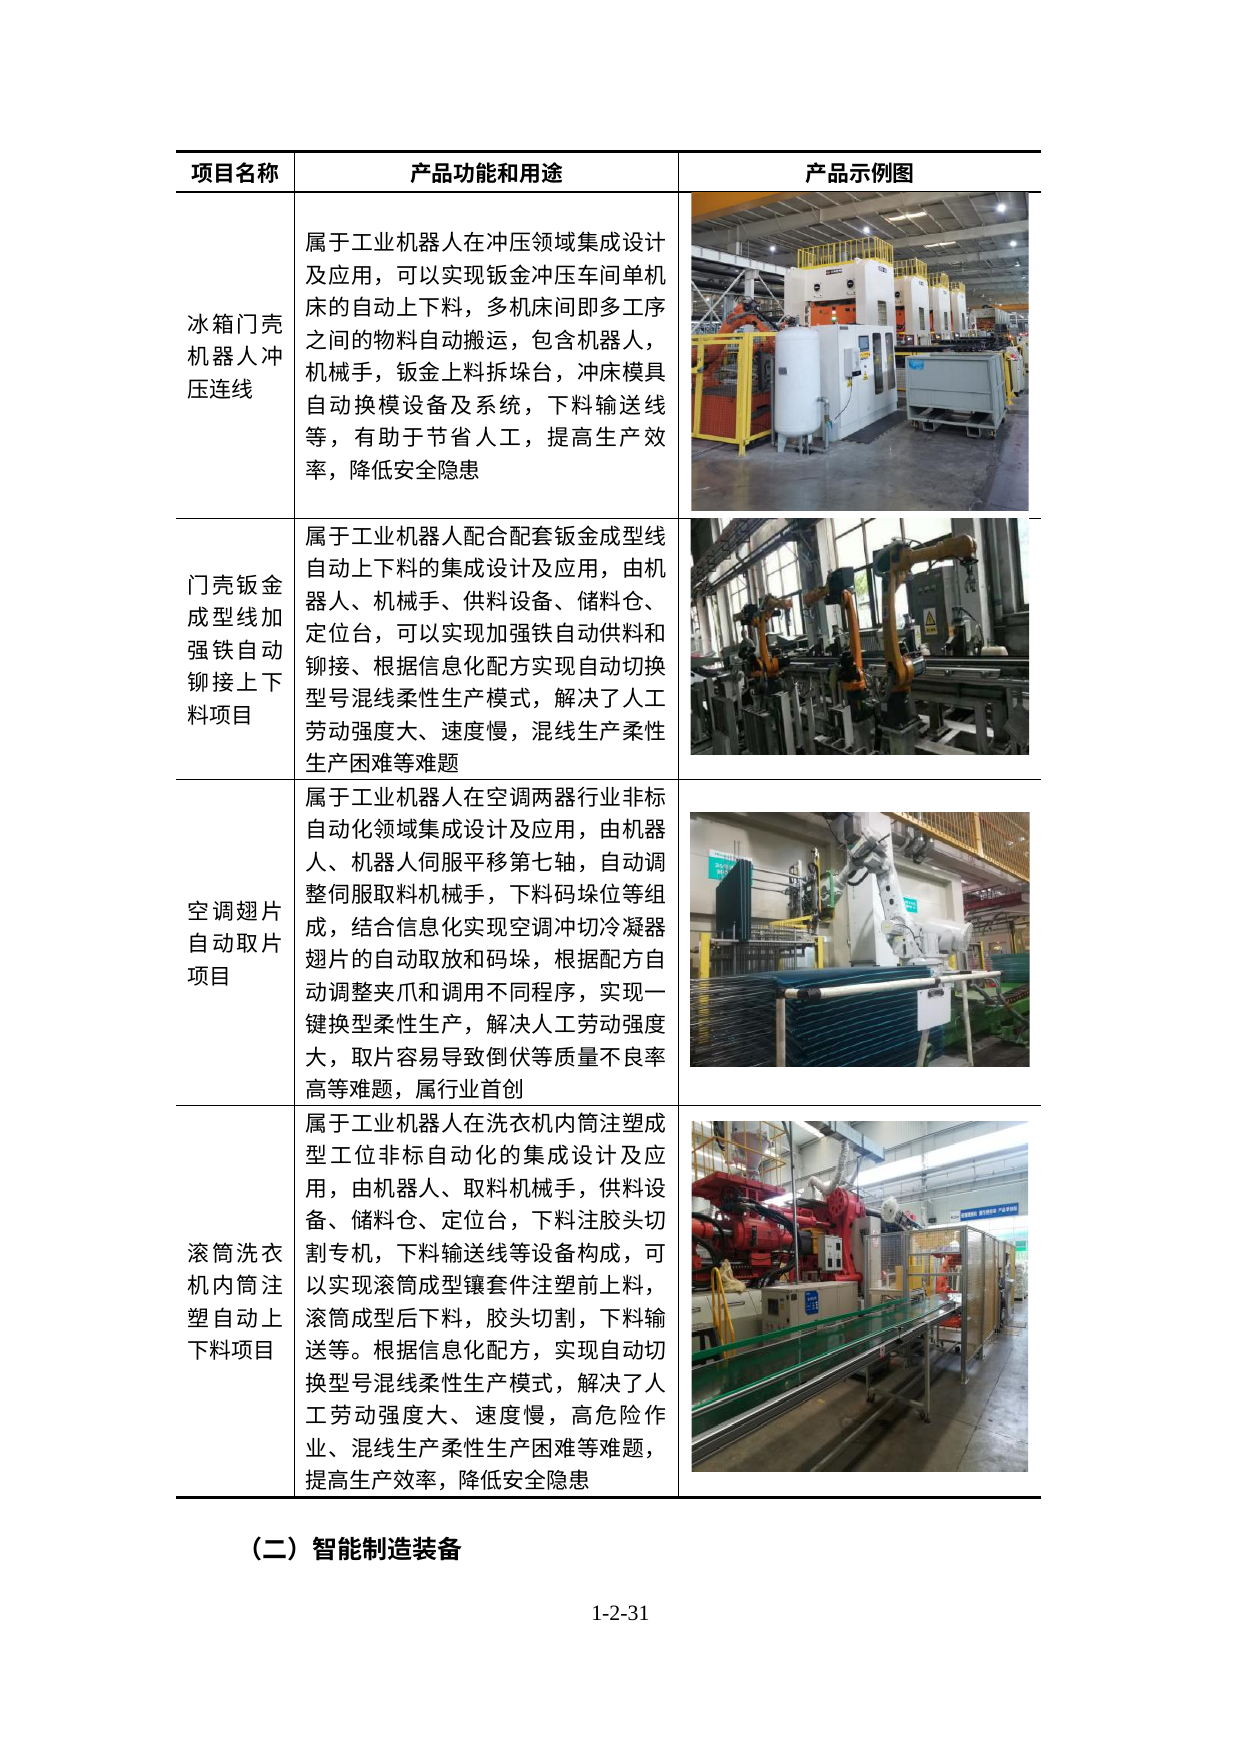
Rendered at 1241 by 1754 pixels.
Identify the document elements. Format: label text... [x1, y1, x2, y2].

table_cell 属于工业机器人在冲压领域集成设计及应用，可以实现钣金冲压车间单机床的自动上下料，多机床间即多工序之间的物料自动搬运，包含机器人，机械手，钣金上料拆垛台，冲床模具自动换模设备及系统，下料输送线等，有助于节省人工，提高生产效率，降低安全隐患 [295, 193, 678, 517]
table_cell 属于工业机器人配合配套钣金成型线自动上下料的集成设计及应用，由机器人、机械手、供料设备、储料仓、定位台，可以实现加强铁自动供料和铆接、根据信息化配方实现自动切换型号混线柔性生产模式，解决了人工劳动强度大、速度慢，混线生产柔性生产困难等难题 [295, 519, 678, 778]
picture [691, 1121, 1029, 1472]
table_cell [679, 193, 1041, 517]
table_header 产品功能和用途 [295, 153, 678, 191]
table_cell [679, 1106, 1041, 1496]
picture [690, 812, 1030, 1067]
table_cell 属于工业机器人在空调两器行业非标自动化领域集成设计及应用，由机器人、机器人伺服平移第七轴，自动调整伺服取料机械手，下料码垛位等组成，结合信息化实现空调冲切冷凝器翅片的自动取放和码垛，根据配方自动调整夹爪和调用不同程序，实现一键换型柔性生产，解决人工劳动强度大，取片容易导致倒伏等质量不良率高等难题，属行业首创 [295, 780, 678, 1104]
table_cell 冰箱门壳机器人冲压连线 [176, 193, 294, 517]
table_header 产品示例图 [679, 153, 1041, 191]
picture [691, 192, 1029, 511]
table_cell [679, 519, 1041, 778]
table_cell 属于工业机器人在洗衣机内筒注塑成型工位非标自动化的集成设计及应用，由机器人、取料机械手，供料设备、储料仓、定位台，下料注胶头切割专机，下料输送线等设备构成，可以实现滚筒成型镶套件注塑前上料，滚筒成型后下料，胶头切割，下料输送等。根据信息化配方，实现自动切换型号混线柔性生产模式，解决了人工劳动强度大、速度慢，高危险作业、混线生产柔性生产困难等难题，提高生产效率，降低安全隐患 [295, 1106, 678, 1496]
table_cell 滚筒洗衣机内筒注塑自动上下料项目 [176, 1106, 294, 1496]
table_cell 门壳钣金成型线加强铁自动铆接上下料项目 [176, 519, 294, 778]
picture [690, 518, 1030, 755]
text （二）智能制造装备 [187, 1515, 1053, 1580]
table_header 项目名称 [176, 153, 294, 191]
table_cell [679, 780, 1041, 1104]
table_cell 空调翅片自动取片项目 [176, 780, 294, 1104]
